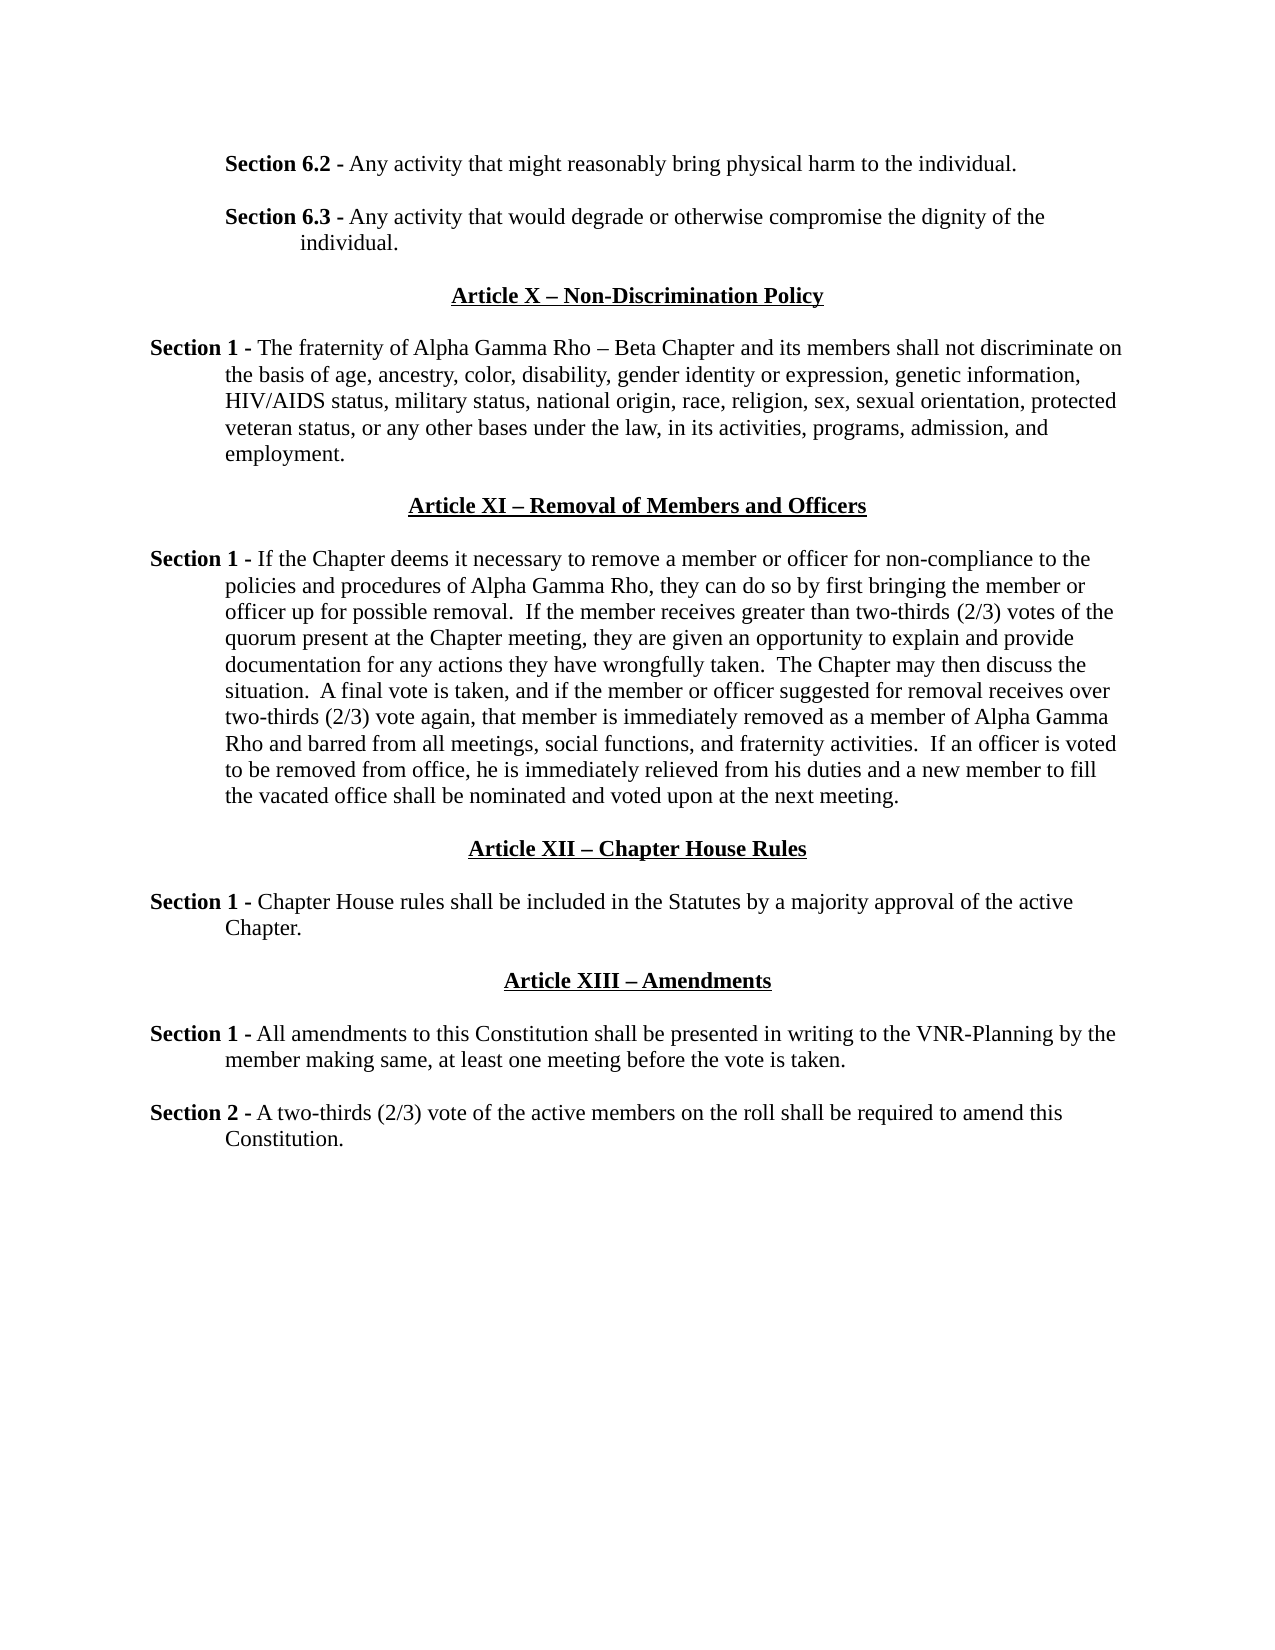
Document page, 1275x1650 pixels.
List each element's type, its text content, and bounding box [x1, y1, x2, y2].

text Section 1 - The fraternity of Alpha Gamma Rho – Beta Chapter and its members shall not discriminate on the basis of age, ancestry, color, disability, gender identity or expression, genetic information, HIV/AIDS status, military status, national origin, race, religion, sex, sexual orientation, protected veteran status, or any other bases under the law, in its activities, programs, admission, and employment. [150, 334, 1125, 466]
subtitle Article XIII – Amendments [150, 967, 1125, 993]
text Section 2 - A two-thirds (2/3) vote of the active members on the roll shall be required to amend this Constitution. [150, 1099, 1125, 1151]
text Article XII – Chapter House Rules [150, 835, 1125, 862]
text Section 6.3 - Any activity that would degrade or otherwise compromise the dignity of the individual. [225, 203, 1125, 255]
text Section 1 - If the Chapter deems it necessary to remove a member or officer for non-compliance to the policies and procedures of Alpha Gamma Rho, they can do so by first bringing the member or officer up for possible removal. If the member receives greater than two-thirds (2/3) votes of the quorum present at the Chapter meeting, they are given an opportunity to explain and provide documentation for any actions they have wrongfully taken. The Chapter may then discuss the situation. A final vote is taken, and if the member or officer suggested for removal receives over two-thirds (2/3) vote again, that member is immediately removed as a member of Alpha Gamma Rho and barred from all meetings, social functions, and fraternity activities. If an officer is voted to be removed from office, he is immediately relieved from his duties and a new member to fill the vacated office shall be nominated and voted upon at the next meeting. [150, 545, 1125, 809]
text Section 1 - All amendments to this Constitution shall be presented in writing to the VNR-Planning by the member making same, at least one meeting before the vote is taken. [150, 1020, 1125, 1072]
text Article XI – Removal of Members and Officers [150, 493, 1125, 519]
text Article X – Non-Discrimination Policy [150, 282, 1125, 308]
text Section 6.2 - Any activity that might reasonably bring physical harm to the individual. [225, 150, 1125, 176]
text Section 1 - Chapter House rules shall be included in the Statutes by a majority approval of the active Chapter. [150, 888, 1125, 941]
